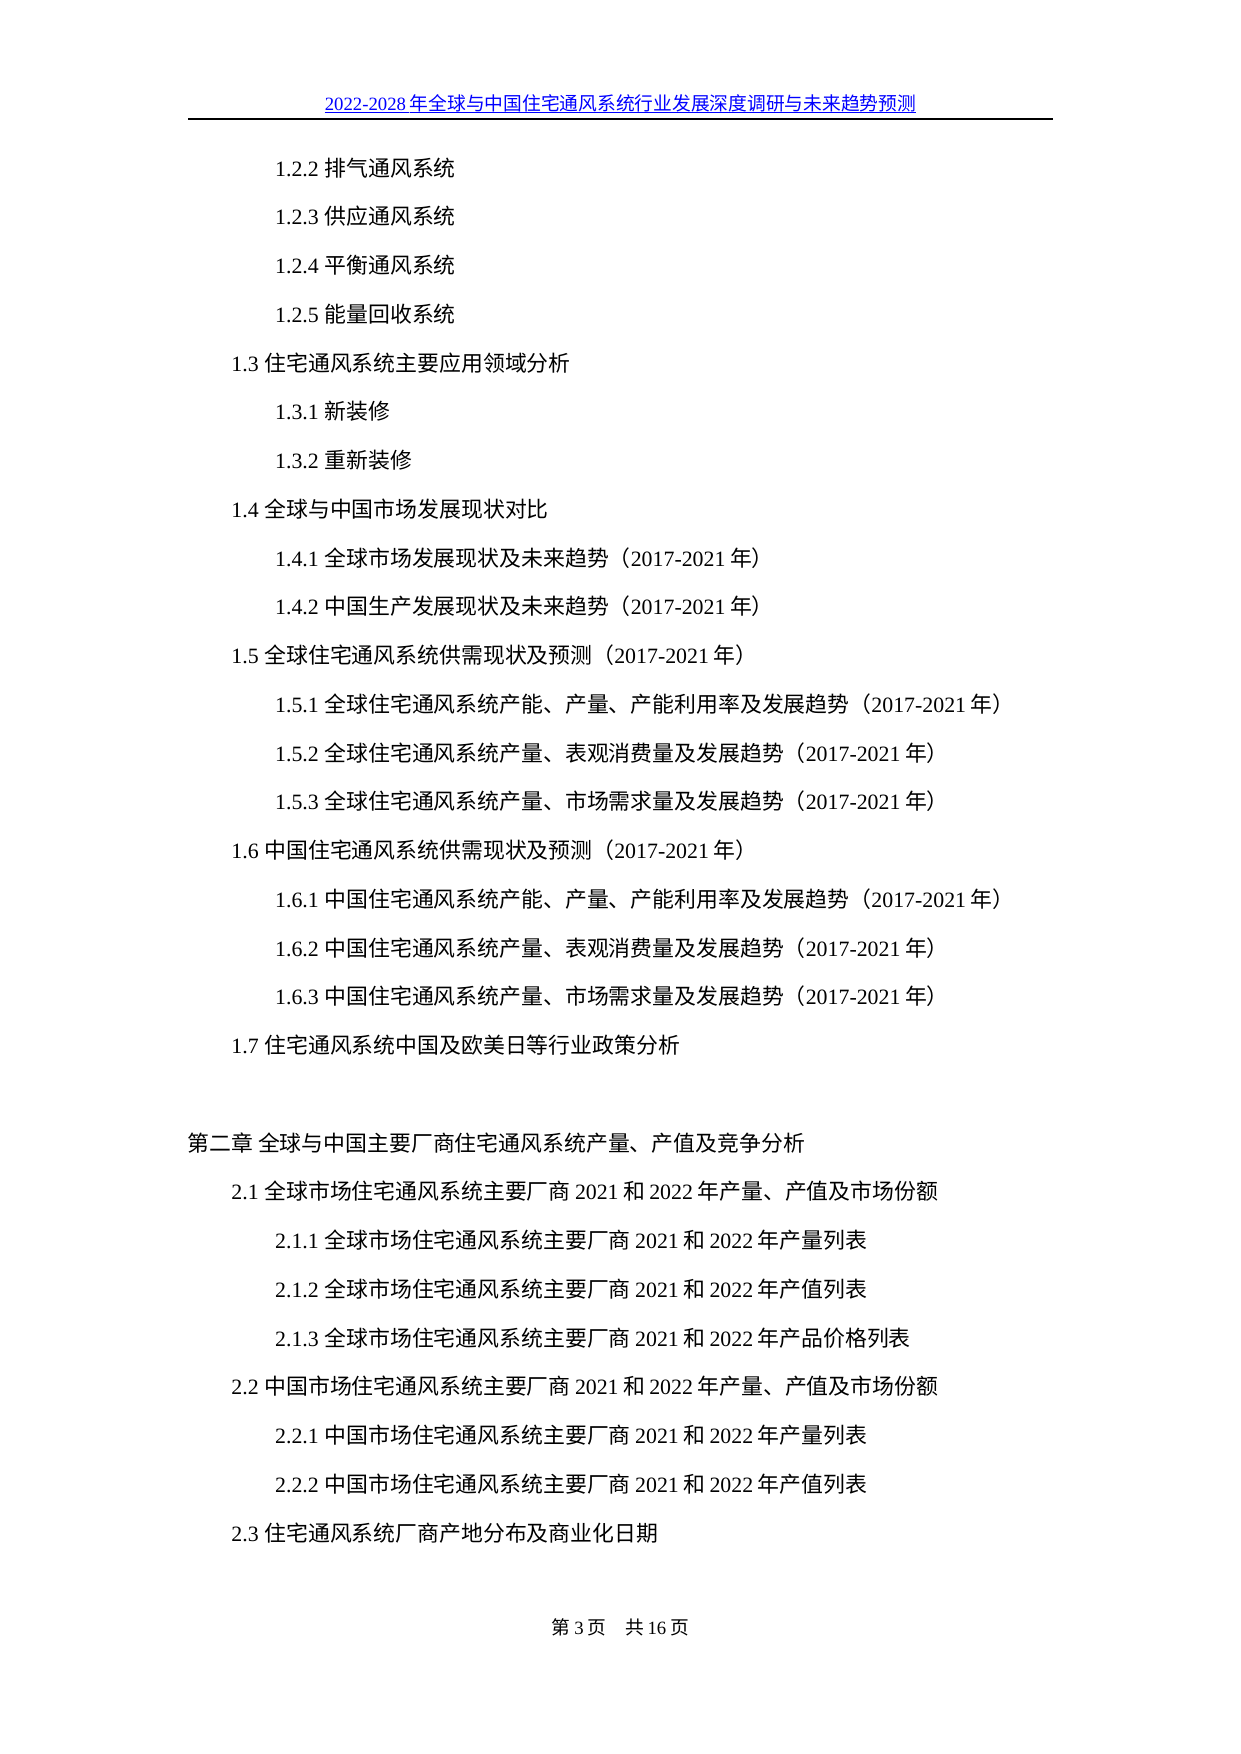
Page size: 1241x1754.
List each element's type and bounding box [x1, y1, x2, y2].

text [187, 150, 1053, 1548]
